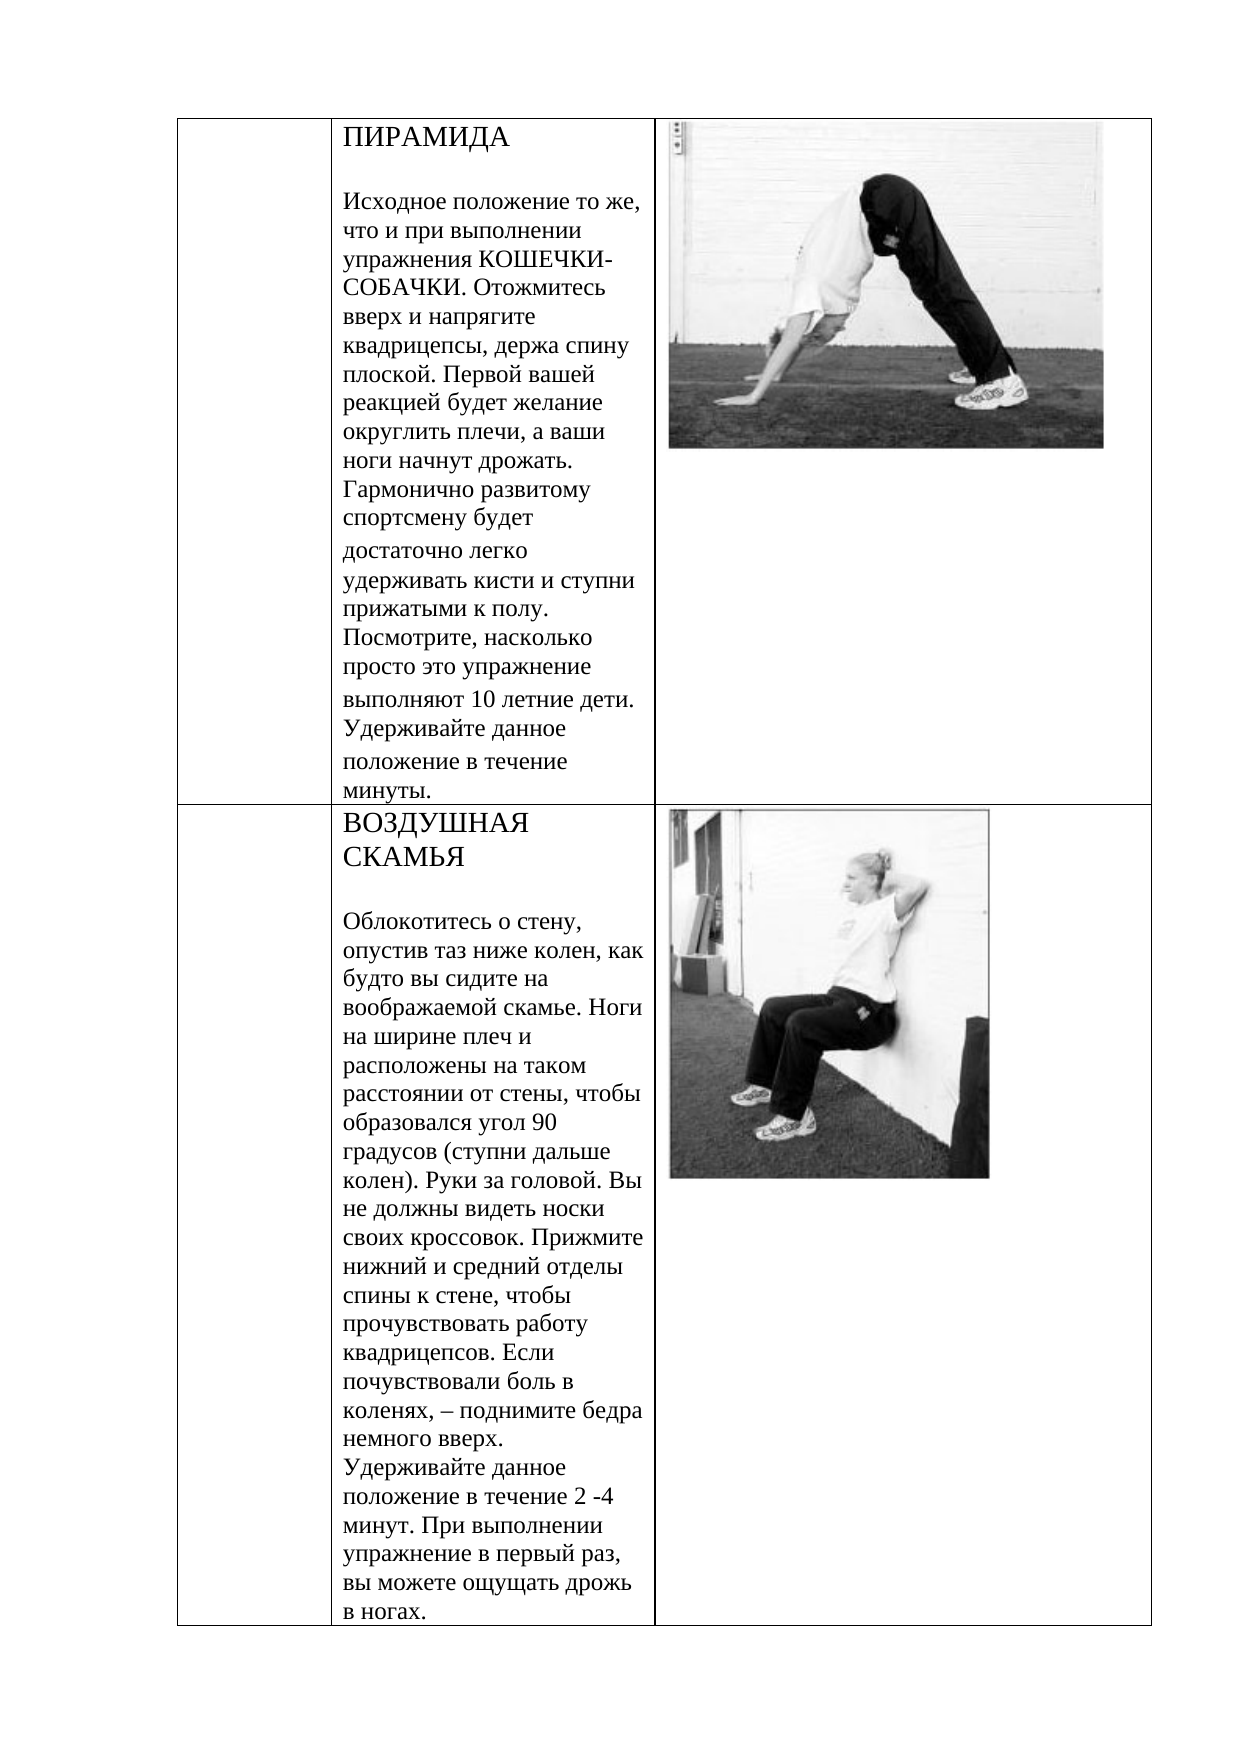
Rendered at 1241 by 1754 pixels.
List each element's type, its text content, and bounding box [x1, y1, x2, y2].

picture [666, 805, 993, 1182]
table_cell [178, 805, 331, 1625]
table_cell ПИРАМИДА Исходное положение то же, что и при выполнении упражнения КОШЕЧКИ-СОБАЧКИ. Отожмитесь вверх и напрягите квадрицепсы, держа спину плоской. Первой вашей реакцией будет желание округлить плечи, а ваши ноги начнут дрожать. Гармонично развитому спортсмену будет достаточно легко удерживать кисти и ступни прижатыми к полу. Посмотрите, насколько просто это упражнение выполняют 10 летние дети. Удерживайте данное положение в течение минуты. [332, 119, 654, 804]
picture [666, 119, 1107, 452]
table_cell [178, 119, 331, 804]
table_cell [656, 119, 1151, 804]
table_cell ВОЗДУШНАЯ СКАМЬЯ Облокотитесь о стену, опустив таз ниже колен, как будто вы сидите на воображаемой скамье. Ноги на ширине плеч и расположены на таком расстоянии от стены, чтобы образовался угол 90 градусов (ступни дальше колен). Руки за головой. Вы не должны видеть носки своих кроссовок. Прижмите нижний и средний отделы спины к стене, чтобы прочувствовать работу квадрицепсов. Если почувствовали боль в коленях, – поднимите бедра немного вверх. Удерживайте данное положение в течение 2 -4 минут. При выполнении упражнение в первый раз, вы можете ощущать дрожь в ногах. [332, 805, 654, 1625]
table_cell [656, 805, 1151, 1625]
